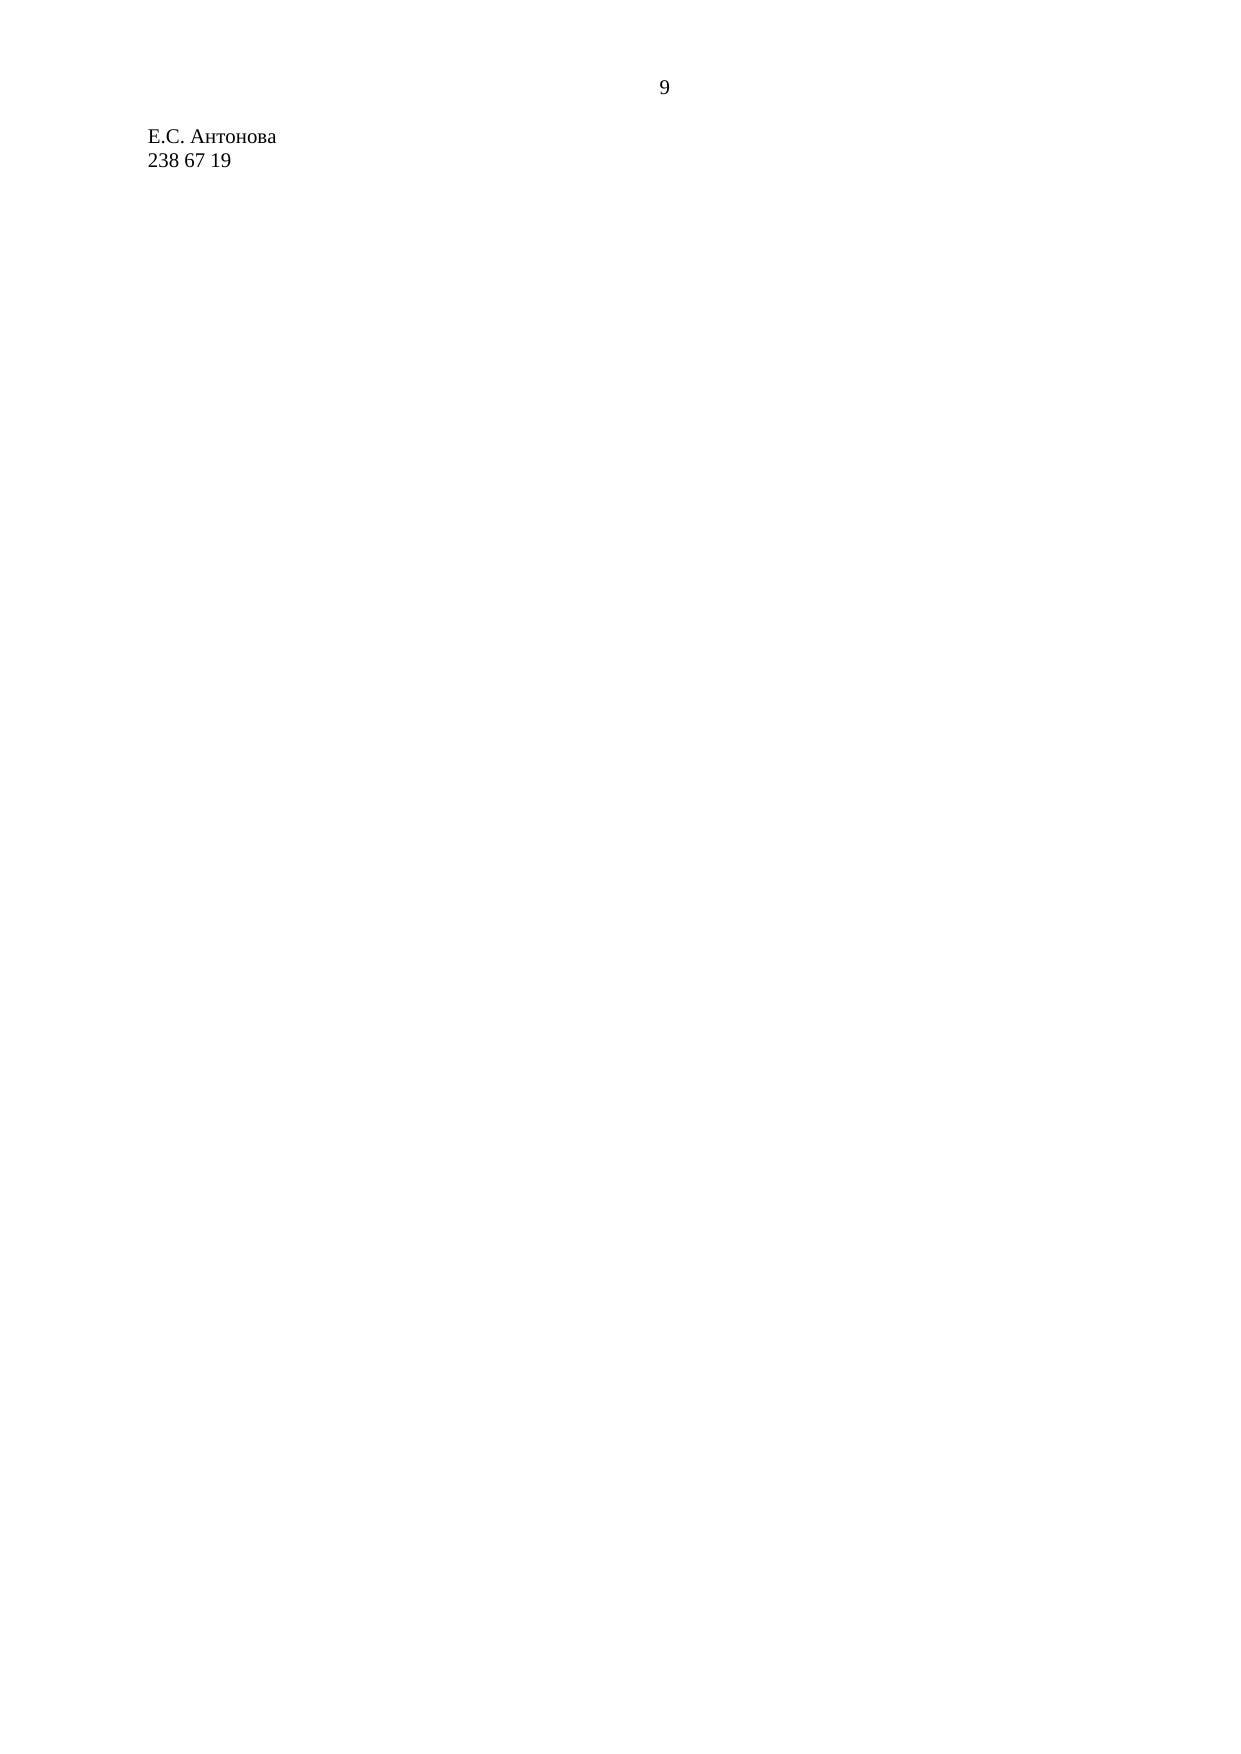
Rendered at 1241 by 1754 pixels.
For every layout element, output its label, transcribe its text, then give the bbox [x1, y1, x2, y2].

text Е.С. Антонова [148, 124, 1181, 148]
text 238 67 19 [148, 148, 1181, 172]
